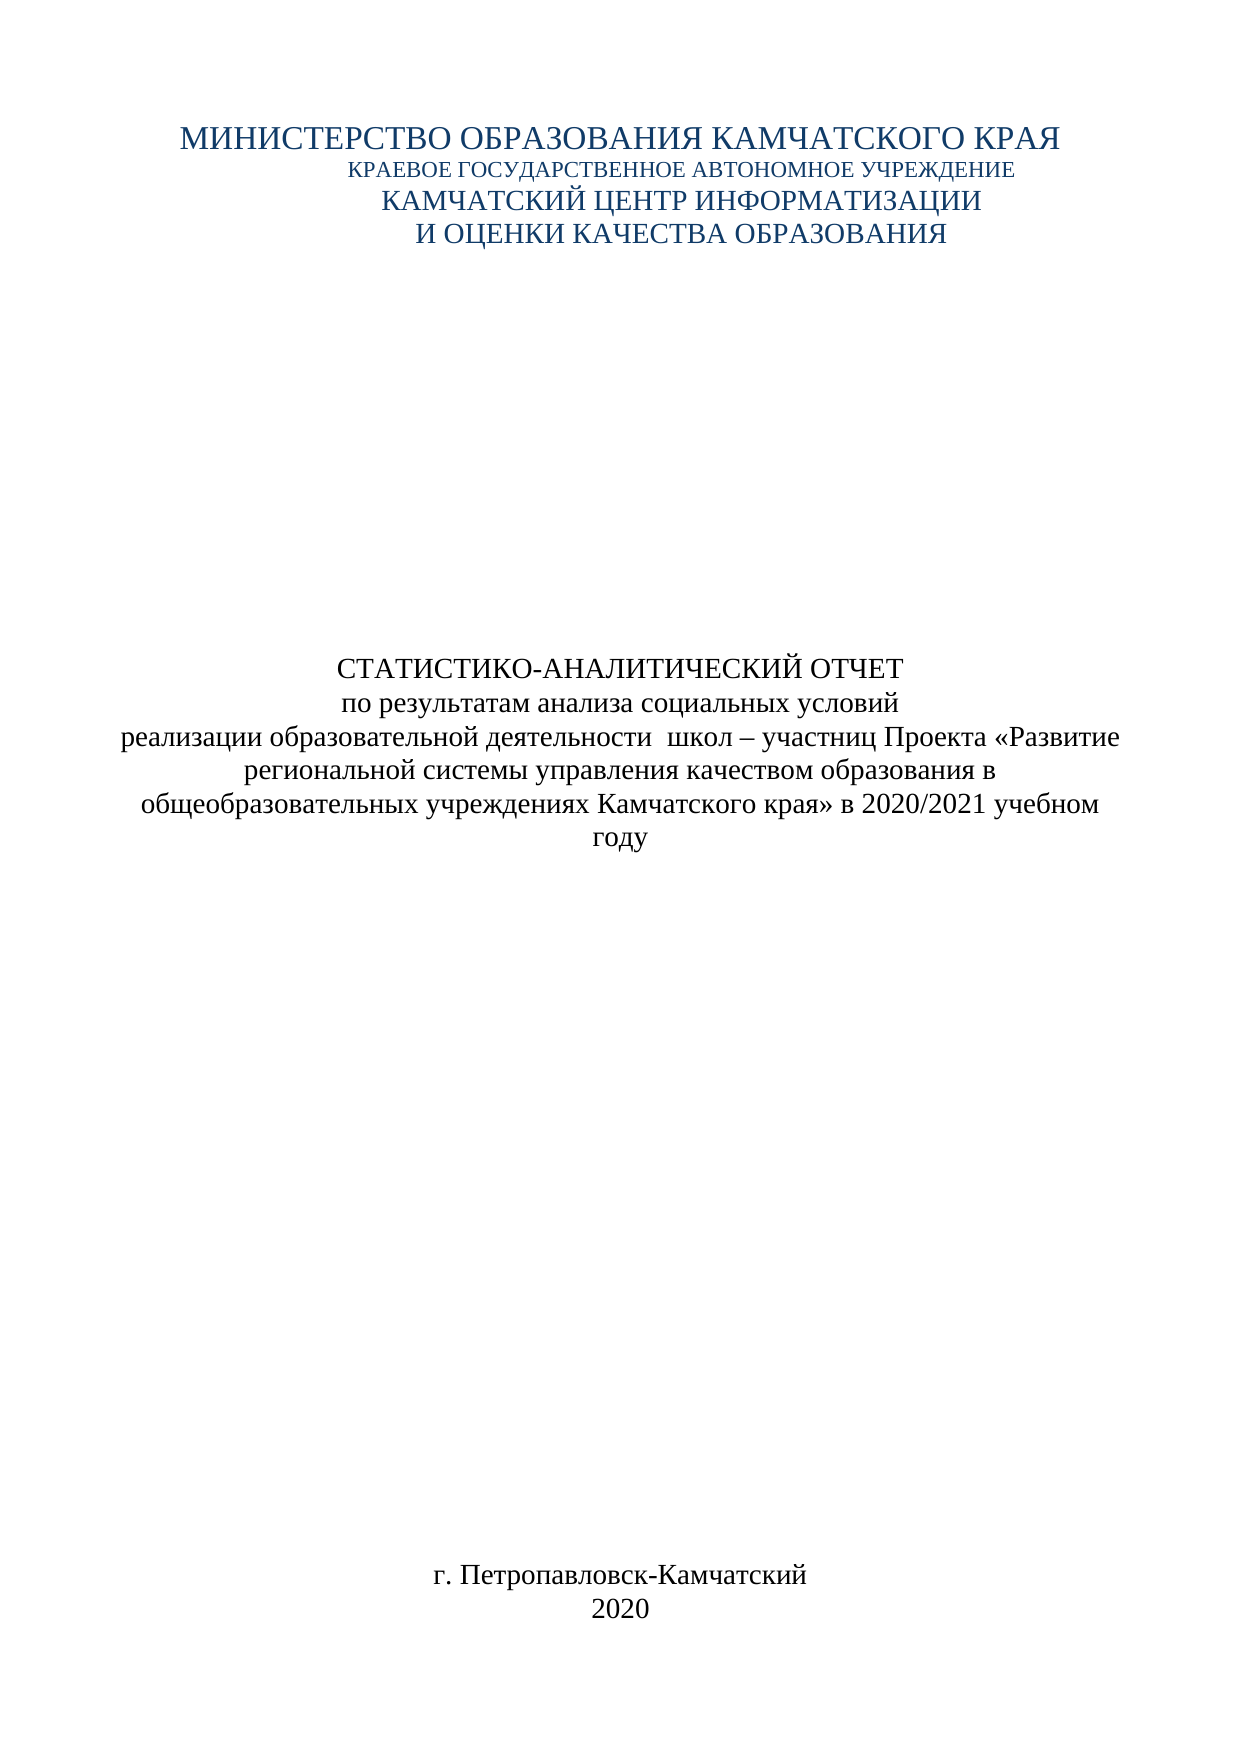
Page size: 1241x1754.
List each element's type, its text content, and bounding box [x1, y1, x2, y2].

text по результатам анализа социальных условий [118, 685, 1122, 719]
text г. Петропавловск-Камчатский [118, 1557, 1122, 1591]
text МИНИСТЕРСТВО ОБРАЗОВАНИЯ КАМЧАТСКОГО КРАЯ [118, 118, 1122, 156]
text СТАТИСТИКО-АНАЛИТИЧЕСКИЙ ОТЧЕТ [118, 652, 1122, 685]
text реализации образовательной деятельности школ – участниц Проекта «Развитие региональной системы управления качеством образования в общеобразовательных учреждениях Камчатского края» в 2020/2021 учебном году [118, 719, 1122, 853]
text КРАЕВОЕ ГОСУДАРСТВЕННОЕ АВТОНОМНОЕ УЧРЕЖДЕНИЕ КАМЧАТСКИЙ ЦЕНТР ИНФОРМАТИЗАЦИИ И ОЦЕНКИ КАЧЕСТВА ОБРАЗОВАНИЯ [118, 156, 1078, 316]
text 2020 [118, 1591, 1122, 1624]
